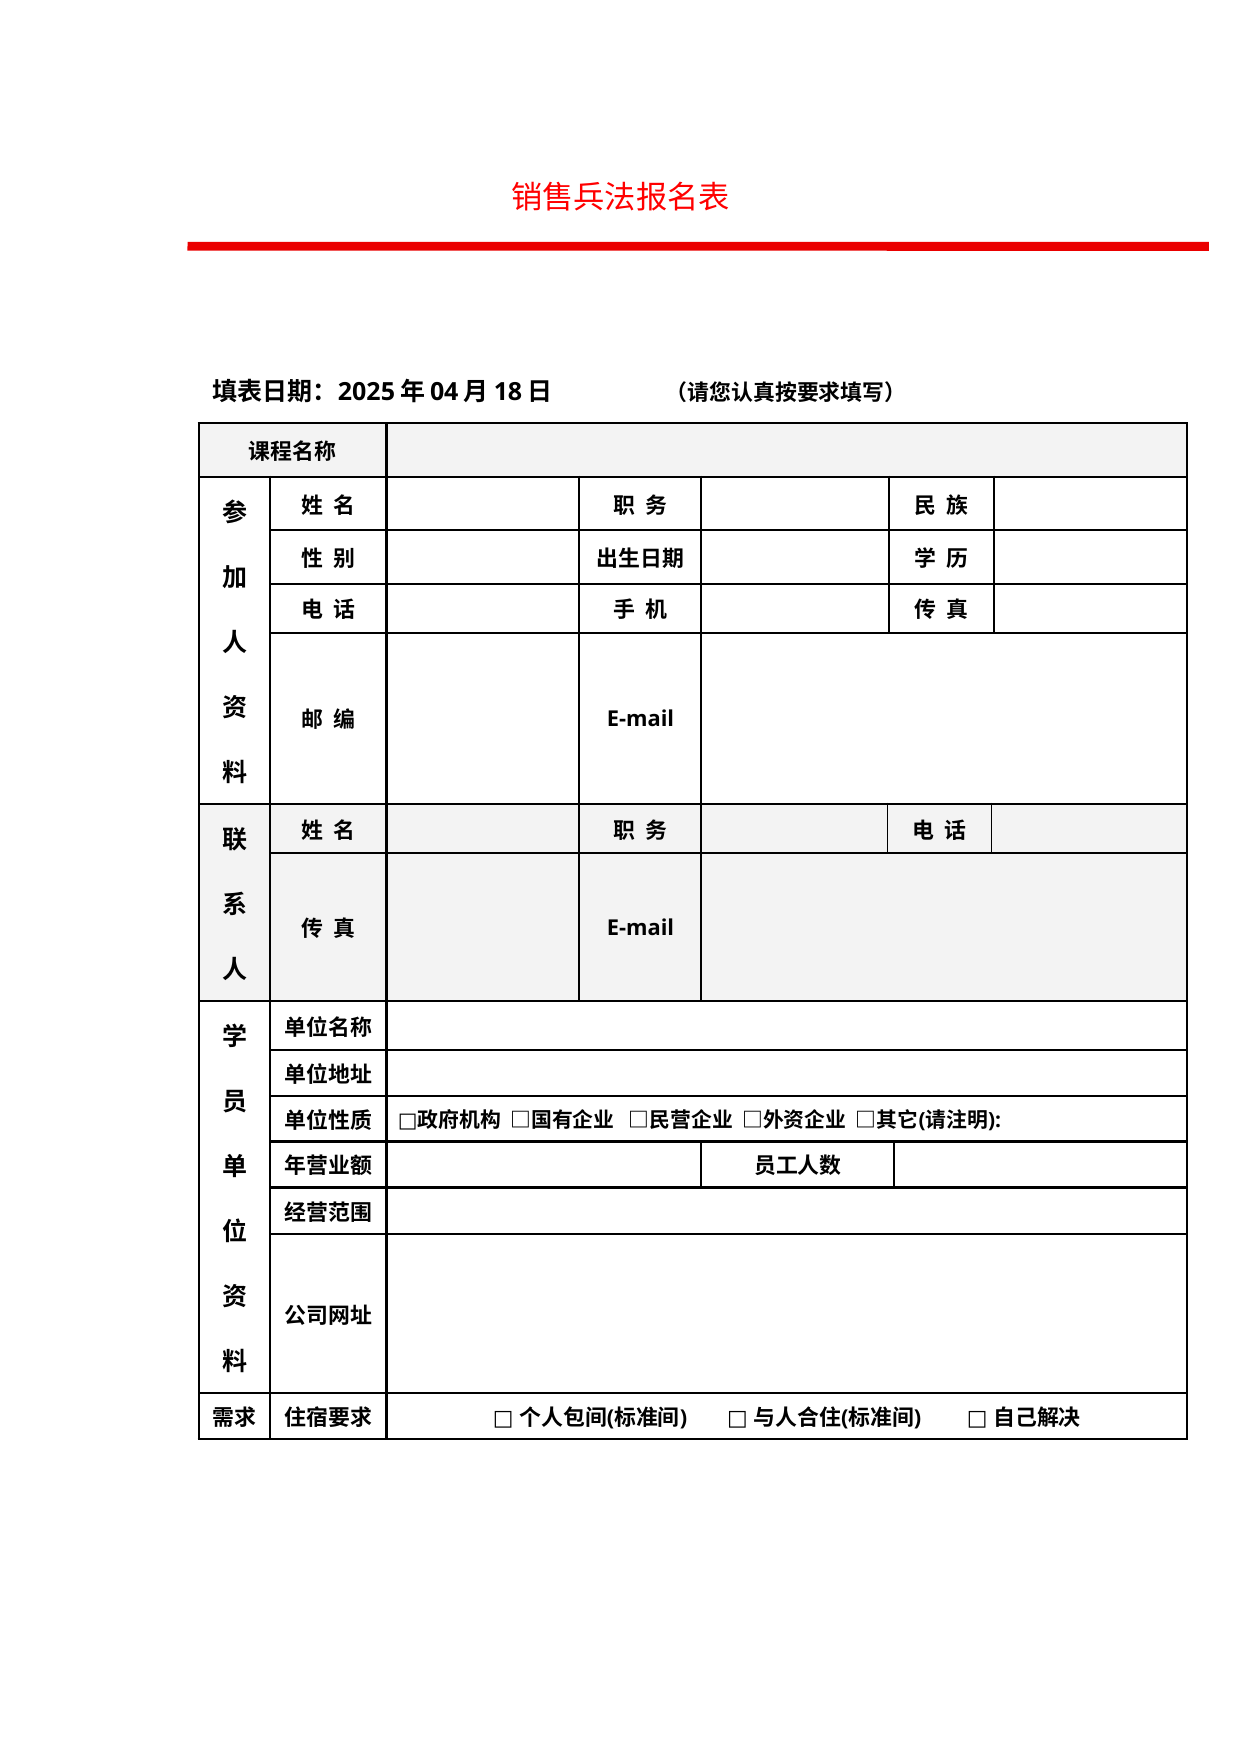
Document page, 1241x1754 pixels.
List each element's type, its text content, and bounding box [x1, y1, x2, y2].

table_cell □政府机构 □国有企业 □民营企业 □外资企业 □其它(请注明): [388, 1097, 1186, 1140]
table_cell [992, 805, 1186, 852]
table_cell [388, 854, 578, 1000]
table_cell [995, 478, 1186, 529]
table_cell [388, 478, 578, 529]
table_cell E-mail [580, 854, 700, 1000]
table_cell [388, 531, 578, 582]
table_cell 职 务 [580, 805, 700, 852]
table_cell 性 别 [271, 531, 385, 582]
table_cell [388, 1235, 1186, 1392]
table_cell 学 历 [890, 531, 993, 582]
table_header [388, 424, 1186, 476]
table_cell 姓 名 [271, 805, 385, 852]
table_cell 员工人数 [702, 1143, 893, 1186]
table_cell [388, 1051, 1186, 1095]
table_cell [702, 805, 887, 852]
table_cell 单位名称 [271, 1002, 385, 1049]
table_cell 姓 名 [271, 478, 385, 529]
table_cell 需求 [200, 1394, 269, 1438]
table_cell 传 真 [890, 585, 993, 632]
table_cell [995, 585, 1186, 632]
table_cell [388, 1002, 1186, 1049]
table_cell 电 话 [888, 805, 991, 852]
table_cell 住宿要求 [271, 1394, 385, 1438]
table_cell [388, 805, 578, 852]
table_cell □ 个人包间(标准间) □ 与人合住(标准间) □ 自己解决 [388, 1394, 1186, 1438]
table_cell 单位性质 [271, 1097, 385, 1140]
table_cell 邮 编 [271, 634, 385, 803]
table_cell [702, 585, 888, 632]
text 销售兵法报名表 [187, 162, 1053, 227]
table_header 课程名称 [200, 424, 385, 476]
table_cell [702, 531, 888, 582]
table_cell [388, 1189, 1186, 1233]
table_cell [895, 1143, 1186, 1186]
table_cell 联 系 人 [200, 805, 269, 1000]
table_cell [388, 1143, 700, 1186]
table_cell [388, 585, 578, 632]
table_cell [702, 634, 1186, 803]
table_cell [388, 634, 578, 803]
table_cell 电 话 [271, 585, 385, 632]
table_cell 公司网址 [271, 1235, 385, 1392]
table_cell 手 机 [580, 585, 700, 632]
table_cell [702, 854, 1186, 1000]
table_cell 参加人资料 [200, 478, 269, 803]
table_cell [702, 478, 888, 529]
table_cell 经营范围 [271, 1189, 385, 1233]
table_cell [995, 531, 1186, 582]
text 填表日期：2025年04月18日 （请您认真按要求填写） [187, 357, 1053, 422]
table_cell E-mail [580, 634, 700, 803]
table_cell 民 族 [890, 478, 993, 529]
table_cell 出生日期 [580, 531, 700, 582]
table_cell 学 员 单 位 资 料 [200, 1002, 269, 1392]
table_cell 年营业额 [271, 1143, 385, 1186]
table_cell 单位地址 [271, 1051, 385, 1095]
table_cell 传 真 [271, 854, 385, 1000]
table_cell 职 务 [580, 478, 700, 529]
